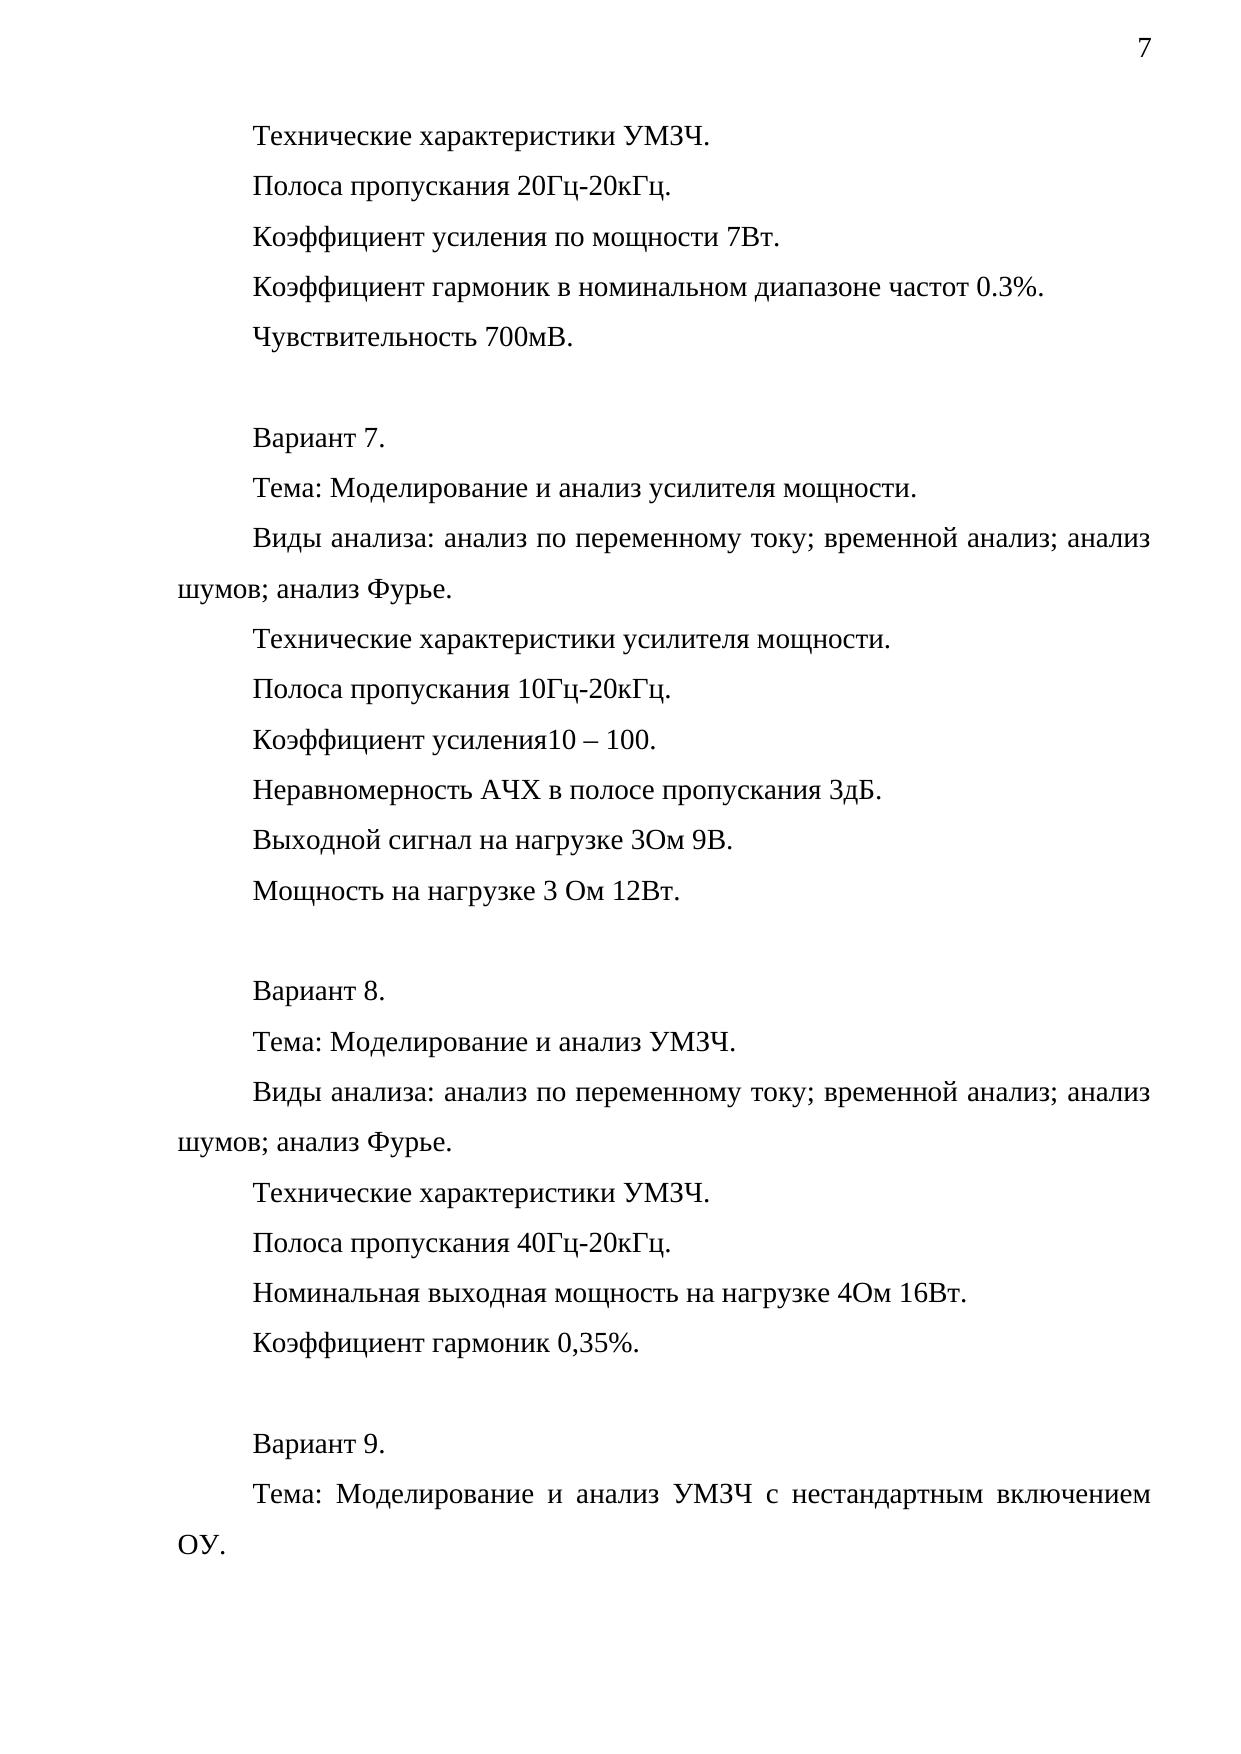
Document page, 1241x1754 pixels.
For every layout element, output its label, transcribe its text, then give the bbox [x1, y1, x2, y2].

text Выходной сигнал на нагрузке 3Ом 9В. [177, 822, 1152, 856]
text Мощность на нагрузке 3 Ом 12Вт. [177, 873, 1152, 906]
text Вариант 8. [177, 973, 1152, 1007]
text Чувствительность 700мВ. [177, 319, 1152, 353]
text Вариант 7. [177, 420, 1152, 453]
text Неравномерность АЧХ в полосе пропускания 3дБ. [177, 772, 1152, 806]
text Вариант 9. [177, 1426, 1152, 1460]
text Тема: Моделирование и анализ УМЗЧ. [177, 1024, 1152, 1057]
text Виды анализа: анализ по переменному току; временной анализ; анализ шумов; анализ Фурье. [177, 1074, 1152, 1158]
text Тема: Моделирование и анализ усилителя мощности. [177, 470, 1152, 504]
text Коэффициент усиления по мощности 7Вт. [177, 219, 1152, 252]
text Коэффициент гармоник 0,35%. [177, 1326, 1152, 1359]
text Полоса пропускания 20Гц-20кГц. [177, 168, 1152, 202]
text Технические характеристики усилителя мощности. [177, 621, 1152, 655]
text Номинальная выходная мощность на нагрузке 4Ом 16Вт. [177, 1275, 1152, 1309]
text Коэффициент гармоник в номинальном диапазоне частот 0.3%. [177, 269, 1152, 303]
text Виды анализа: анализ по переменному току; временной анализ; анализ шумов; анализ Фурье. [177, 521, 1152, 604]
text Тема: Моделирование и анализ УМЗЧ с нестандартным включением ОУ. [177, 1477, 1152, 1560]
text Технические характеристики УМЗЧ. [177, 1175, 1152, 1208]
text Полоса пропускания 40Гц-20кГц. [177, 1225, 1152, 1258]
text Коэффициент усиления10 – 100. [177, 722, 1152, 755]
text Полоса пропускания 10Гц-20кГц. [177, 672, 1152, 705]
text Технические характеристики УМЗЧ. [177, 118, 1152, 152]
